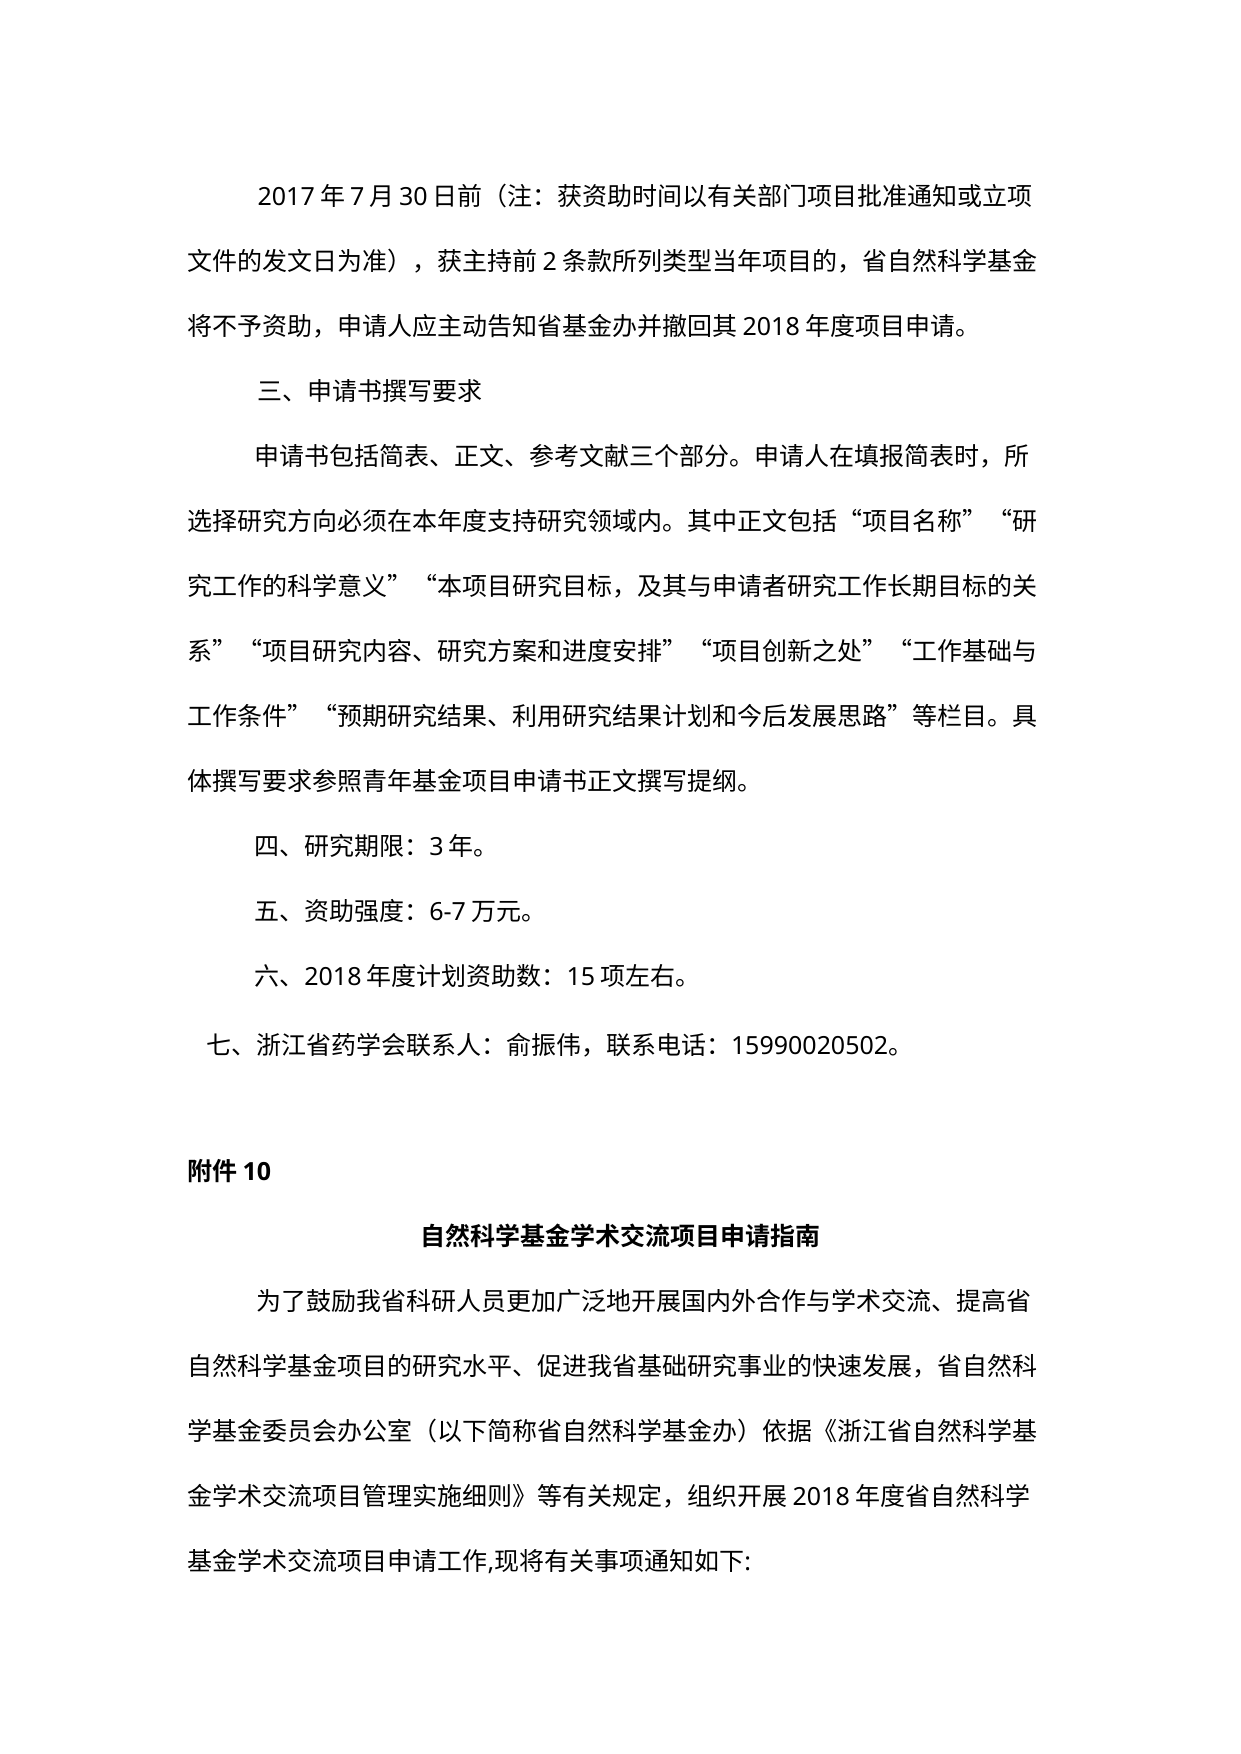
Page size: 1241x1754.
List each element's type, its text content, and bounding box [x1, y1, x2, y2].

text 自然科学基金学术交流项目申请指南 [187, 1202, 1053, 1267]
text 申请书包括简表、正文、参考文献三个部分。申请人在填报简表时，所选择研究方向必须在本年度支持研究领域内。其中正文包括“项目名称”“研究工作的科学意义”“本项目研究目标，及其与申请者研究工作长期目标的关系”“项目研究内容、研究方案和进度安排”“项目创新之处”“工作基础与工作条件”“预期研究结果、利用研究结果计划和今后发展思路”等栏目。具体撰写要求参照青年基金项目申请书正文撰写提纲。 [187, 422, 1053, 812]
text 附件10 [187, 1137, 1053, 1202]
text 三、申请书撰写要求 [187, 357, 1053, 422]
text 为了鼓励我省科研人员更加广泛地开展国内外合作与学术交流、提高省自然科学基金项目的研究水平、促进我省基础研究事业的快速发展，省自然科学基金委员会办公室（以下简称省自然科学基金办）依据《浙江省自然科学基金学术交流项目管理实施细则》等有关规定，组织开展2018年度省自然科学基金学术交流项目申请工作,现将有关事项通知如下: [187, 1267, 1053, 1592]
text 七、浙江省药学会联系人：俞振伟，联系电话：15990020502。 [187, 1007, 1053, 1072]
text 四、研究期限：3年。 [187, 812, 1053, 877]
text 六、2018年度计划资助数：15项左右。 [187, 942, 1053, 1007]
text 2017年7月30日前（注：获资助时间以有关部门项目批准通知或立项文件的发文日为准），获主持前2条款所列类型当年项目的，省自然科学基金将不予资助，申请人应主动告知省基金办并撤回其2018年度项目申请。 [187, 162, 1053, 357]
text 五、资助强度：6-7万元。 [187, 877, 1053, 942]
